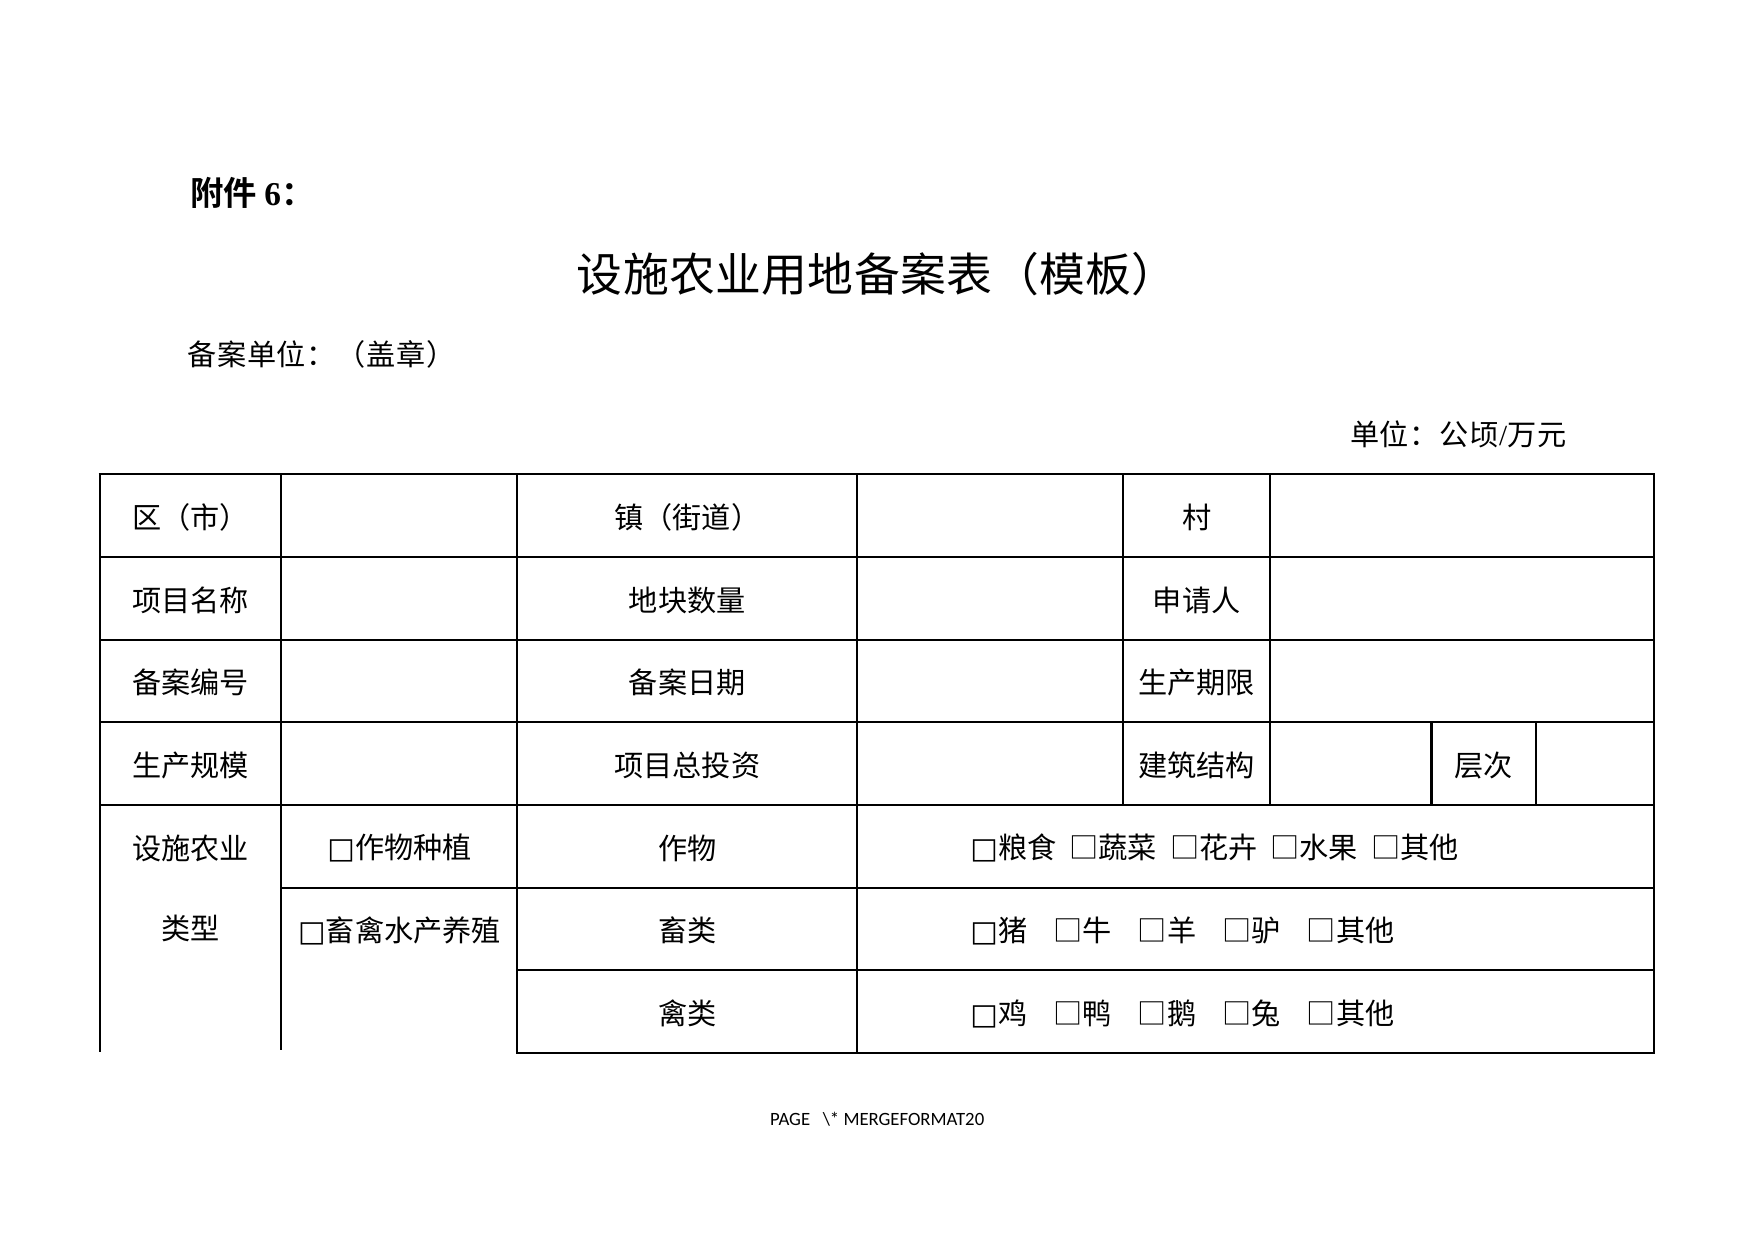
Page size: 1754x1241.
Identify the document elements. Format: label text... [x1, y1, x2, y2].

table_cell [858, 723, 1122, 804]
table_header 区（市） [101, 475, 280, 556]
table_cell [1271, 558, 1653, 638]
table_cell 设施农业 类型 [101, 806, 281, 1052]
table_header [858, 475, 1122, 556]
table_cell 备案日期 [518, 641, 856, 721]
table_cell □鸡 □鸭 □鹅 □兔 □其他 [858, 971, 1653, 1052]
table_cell 生产期限 [1124, 641, 1269, 721]
table_cell 作物 [518, 806, 856, 887]
text 备案单位：（盖章） [187, 312, 1566, 392]
table_cell □畜禽水产养殖 [281, 889, 516, 1052]
table_header 镇（街道） [518, 475, 856, 556]
table_cell 项目名称 [101, 558, 280, 638]
table_cell 畜类 [518, 889, 856, 969]
table_cell [1271, 641, 1653, 721]
table_cell 申请人 [1124, 558, 1269, 638]
table_cell □作物种植 [282, 806, 516, 887]
table_cell 备案编号 [101, 641, 280, 721]
text 附件6： [190, 151, 1566, 231]
table_cell [858, 558, 1122, 638]
table_cell □粮食 □蔬菜 □花卉 □水果 □其他 [858, 806, 1653, 887]
table_cell 项目总投资 [518, 723, 856, 804]
table_cell [1537, 723, 1653, 804]
table_cell [282, 723, 516, 804]
table_cell [282, 641, 516, 721]
table_cell 地块数量 [518, 558, 856, 638]
table_cell 生产规模 [101, 723, 280, 804]
table_cell □猪 □牛 □羊 □驴 □其他 [858, 889, 1653, 969]
table_header [1271, 475, 1653, 556]
table_header [282, 475, 516, 556]
table_cell [858, 641, 1122, 721]
text 单位：公顷/万元 [187, 392, 1566, 473]
table_cell [282, 558, 516, 638]
table_cell [1271, 723, 1430, 804]
table_cell 建筑结构 [1124, 723, 1269, 804]
table_cell 层次 [1433, 723, 1535, 804]
table_cell 禽类 [518, 971, 856, 1052]
text 设施农业用地备案表（模板） [187, 231, 1566, 312]
table_header 村 [1124, 475, 1269, 556]
